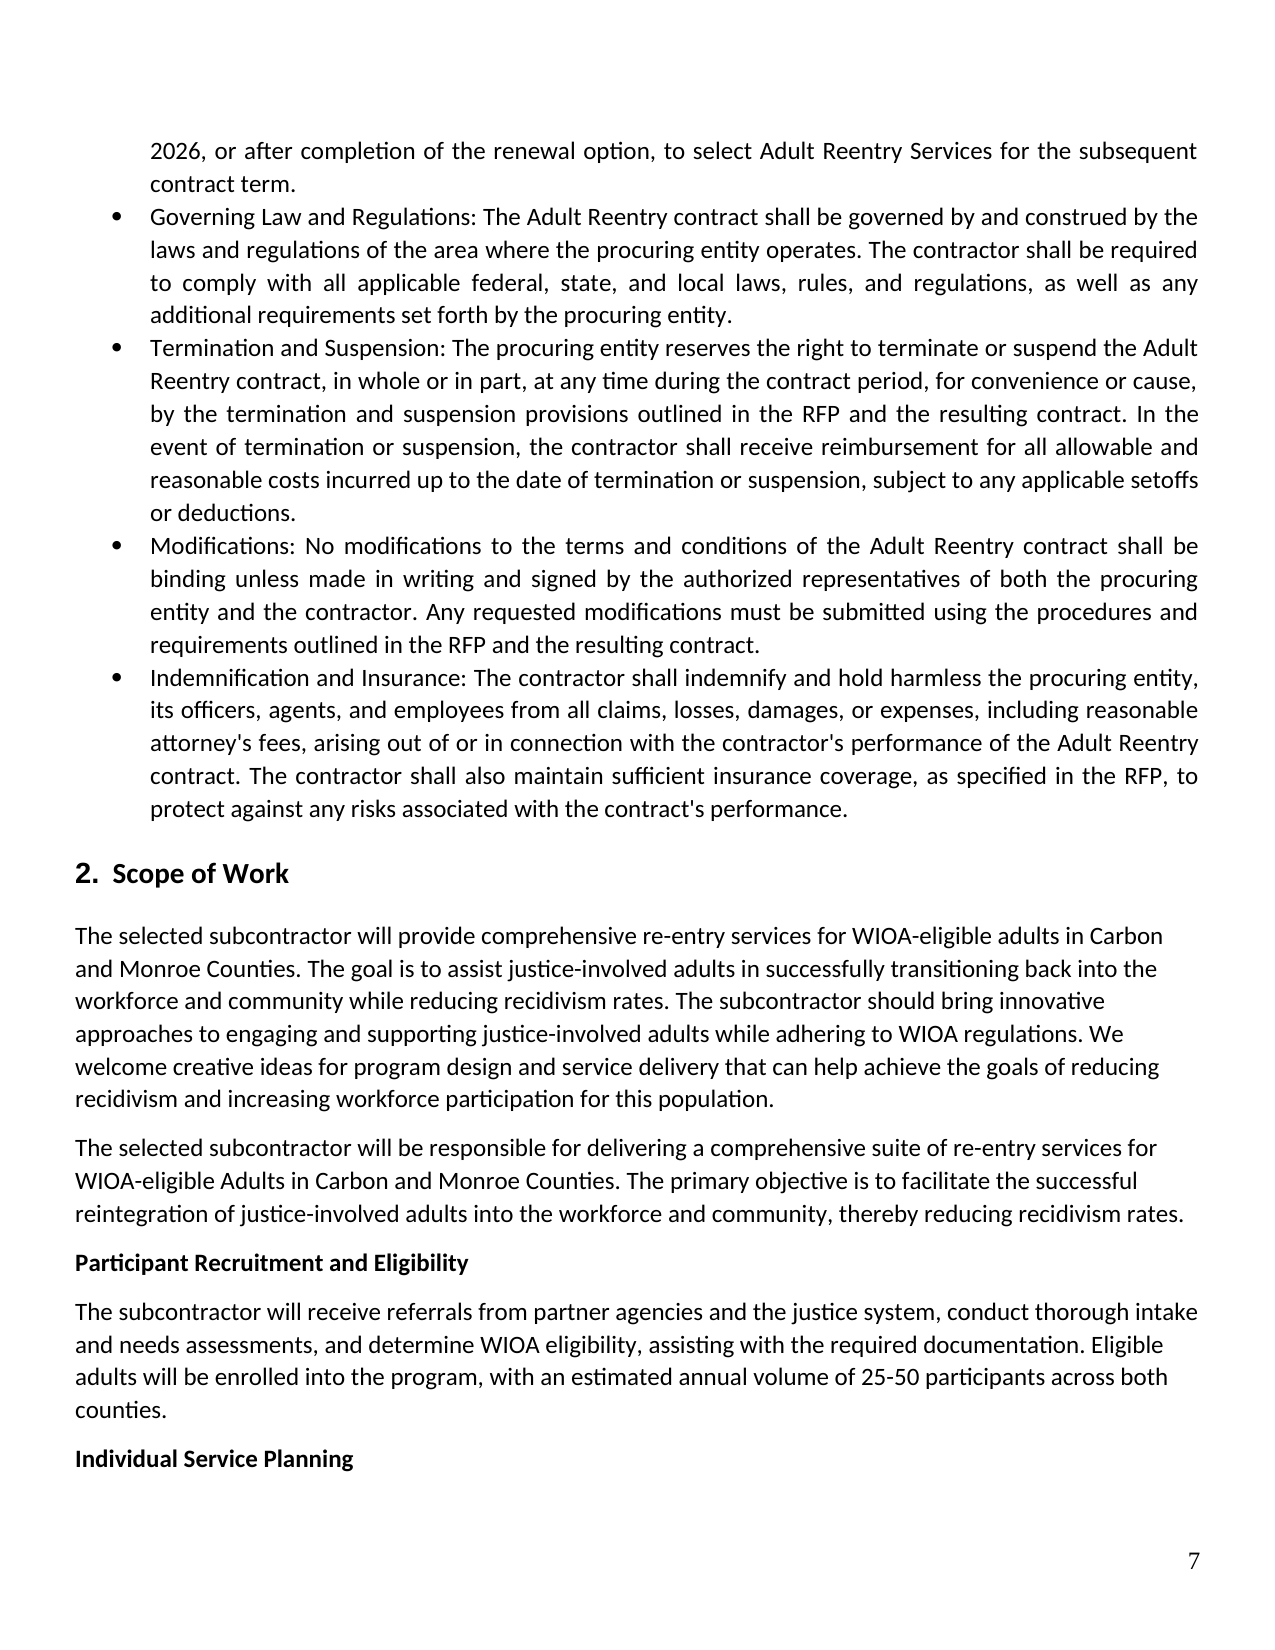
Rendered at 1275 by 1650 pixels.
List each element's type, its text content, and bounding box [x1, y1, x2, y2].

list Termination and Suspension: The procuring entity reserves the right to terminate or suspend the Adult Reentry contract, in whole or in part, at any time during the contract period, for convenience or cause, by the termination and suspension provisions outlined in the RFP and the resulting contract. In the event of termination or suspension, the contractor shall receive reimbursement for all allowable and reasonable costs incurred up to the date of termination or suspension, subject to any applicable setoffs or deductions. [112, 431, 1200, 626]
list Indemnification and Insurance: The contractor shall indemnify and hold harmless the procuring entity, its officers, agents, and employees from all claims, losses, damages, or expenses, including reasonable attorney's fees, arising out of or in connection with the contractor's performance of the Adult Reentry contract. The contractor shall also maintain sufficient insurance coverage, as specified in the RFP, to protect against any risks associated with the contract's performance. [112, 760, 1200, 923]
list Governing Law and Regulations: The Adult Reentry contract shall be governed by and construed by the laws and regulations of the area where the procuring entity operates. The contractor shall be required to comply with all applicable federal, state, and local laws, rules, and regulations, as well as any additional requirements set forth by the procuring entity. [112, 299, 1200, 429]
text The selected subcontractor will be responsible for delivering a comprehensive suite of re-entry services for WIOA-eligible Adults in Carbon and Monroe Counties. The primary objective is to facilitate the successful reintegration of justice-involved adults into the workforce and community, thereby reducing recidivism rates. [75, 1231, 1200, 1327]
text The selected subcontractor will provide comprehensive re-entry services for WIOA-eligible adults in Carbon and Monroe Counties. The goal is to assist justice-involved adults in successfully transitioning back into the workforce and community while reducing recidivism rates. The subcontractor should bring innovative approaches to engaging and supporting justice-involved adults while adhering to WIOA regulations. We welcome creative ideas for program design and service delivery that can help achieve the goals of reducing recidivism and increasing workforce participation for this population. [75, 1019, 1200, 1212]
list Renewal Options: Upon completion of the contract term, a renewal period of one (1) or two (2) years may be exercised based on mutual agreement between the Pocono Counties Workforce Development Area and the vendor. The procuring entity reserves the right to initiate a new procurement process in 2026, or after completion of the renewal option, to select Adult Reentry Services for the subsequent contract term. [112, 135, 1200, 297]
subtitle Scope of Work [75, 954, 1200, 990]
text Participant Recruitment and Eligibility [75, 1346, 1200, 1376]
text The subcontractor will receive referrals from partner agencies and the justice system, conduct thorough intake and needs assessments, and determine WIOA eligibility, assisting with the required documentation. Eligible adults will be enrolled into the program, with an estimated annual volume of 25-50 participants across both counties. [75, 1395, 1200, 1523]
list Modifications: No modifications to the terms and conditions of the Adult Reentry contract shall be binding unless made in writing and signed by the authorized representatives of both the procuring entity and the contractor. Any requested modifications must be submitted using the procedures and requirements outlined in the RFP and the resulting contract. [112, 629, 1200, 758]
